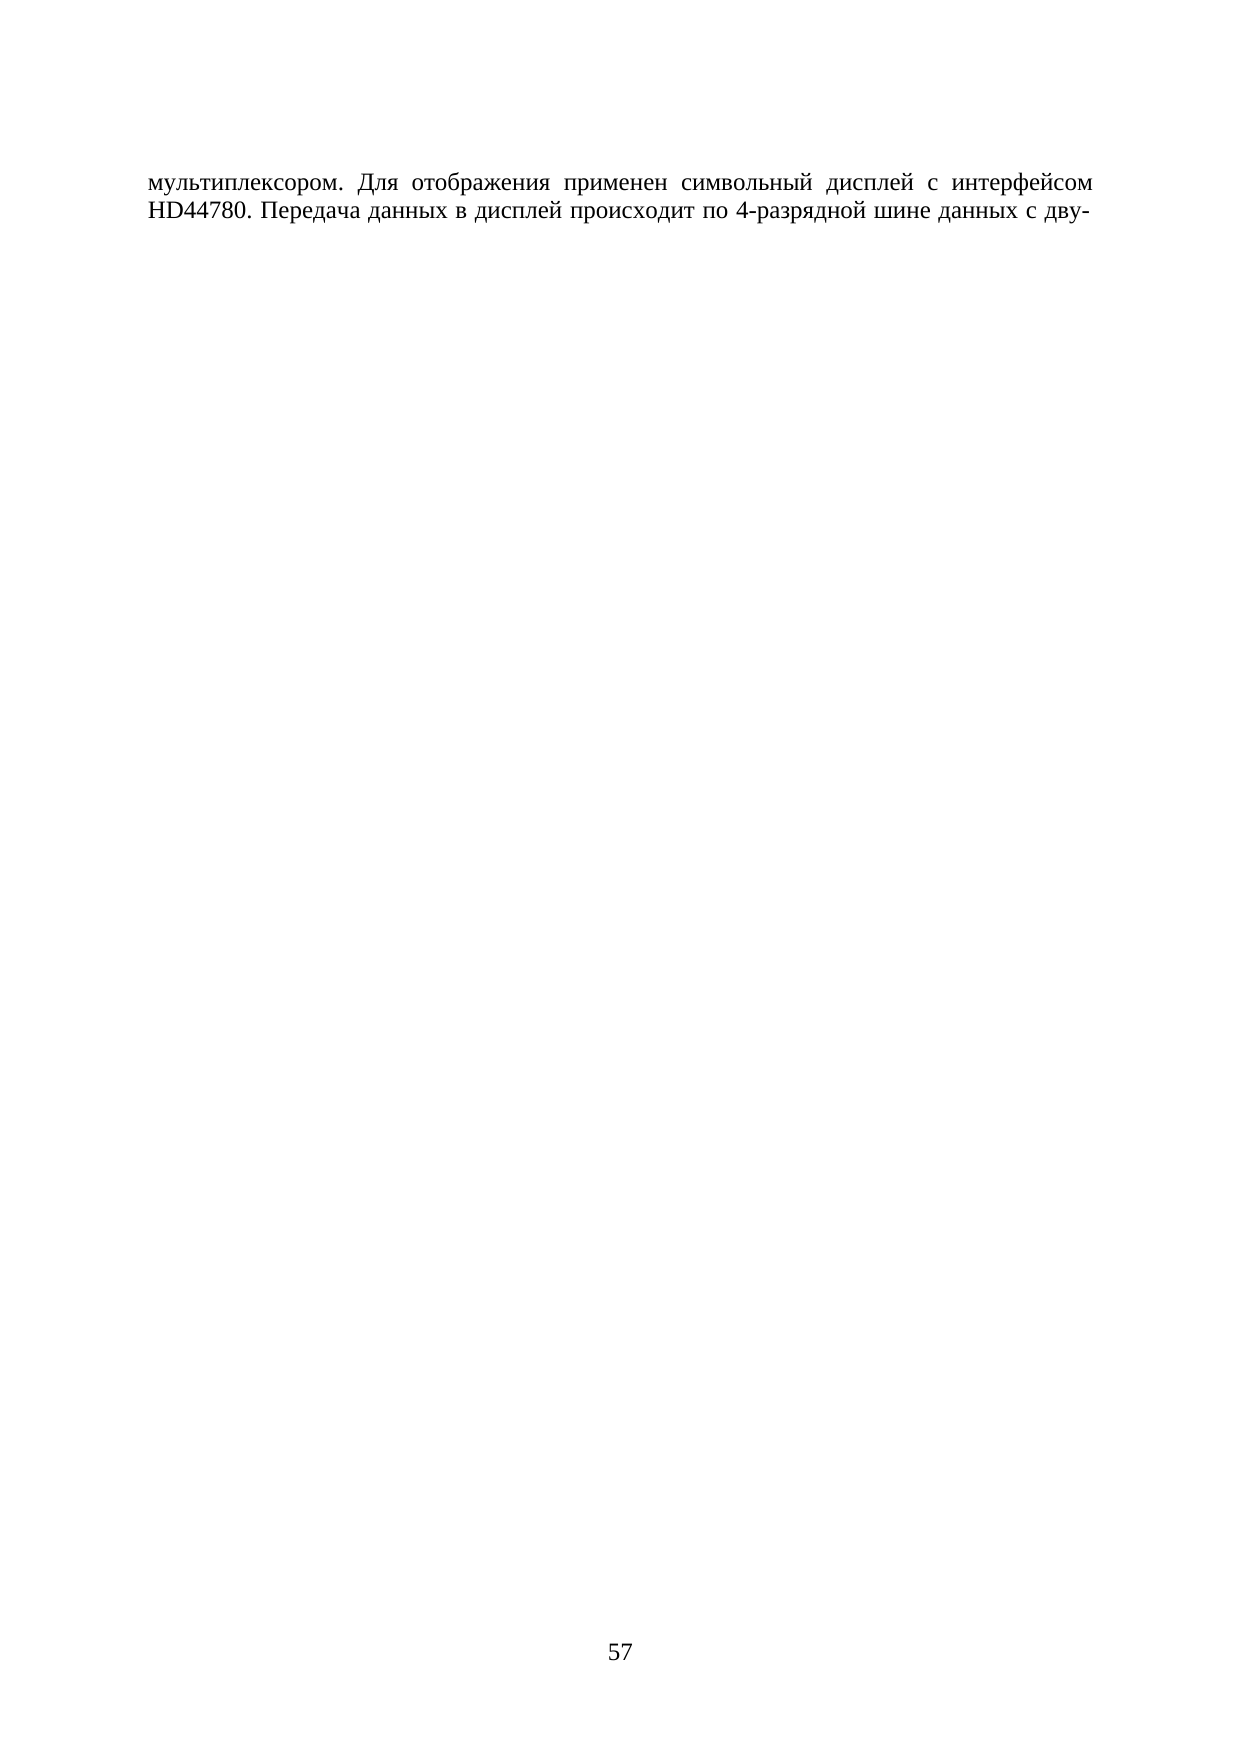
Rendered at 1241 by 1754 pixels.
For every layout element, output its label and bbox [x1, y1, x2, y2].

text [148, 167, 1093, 224]
